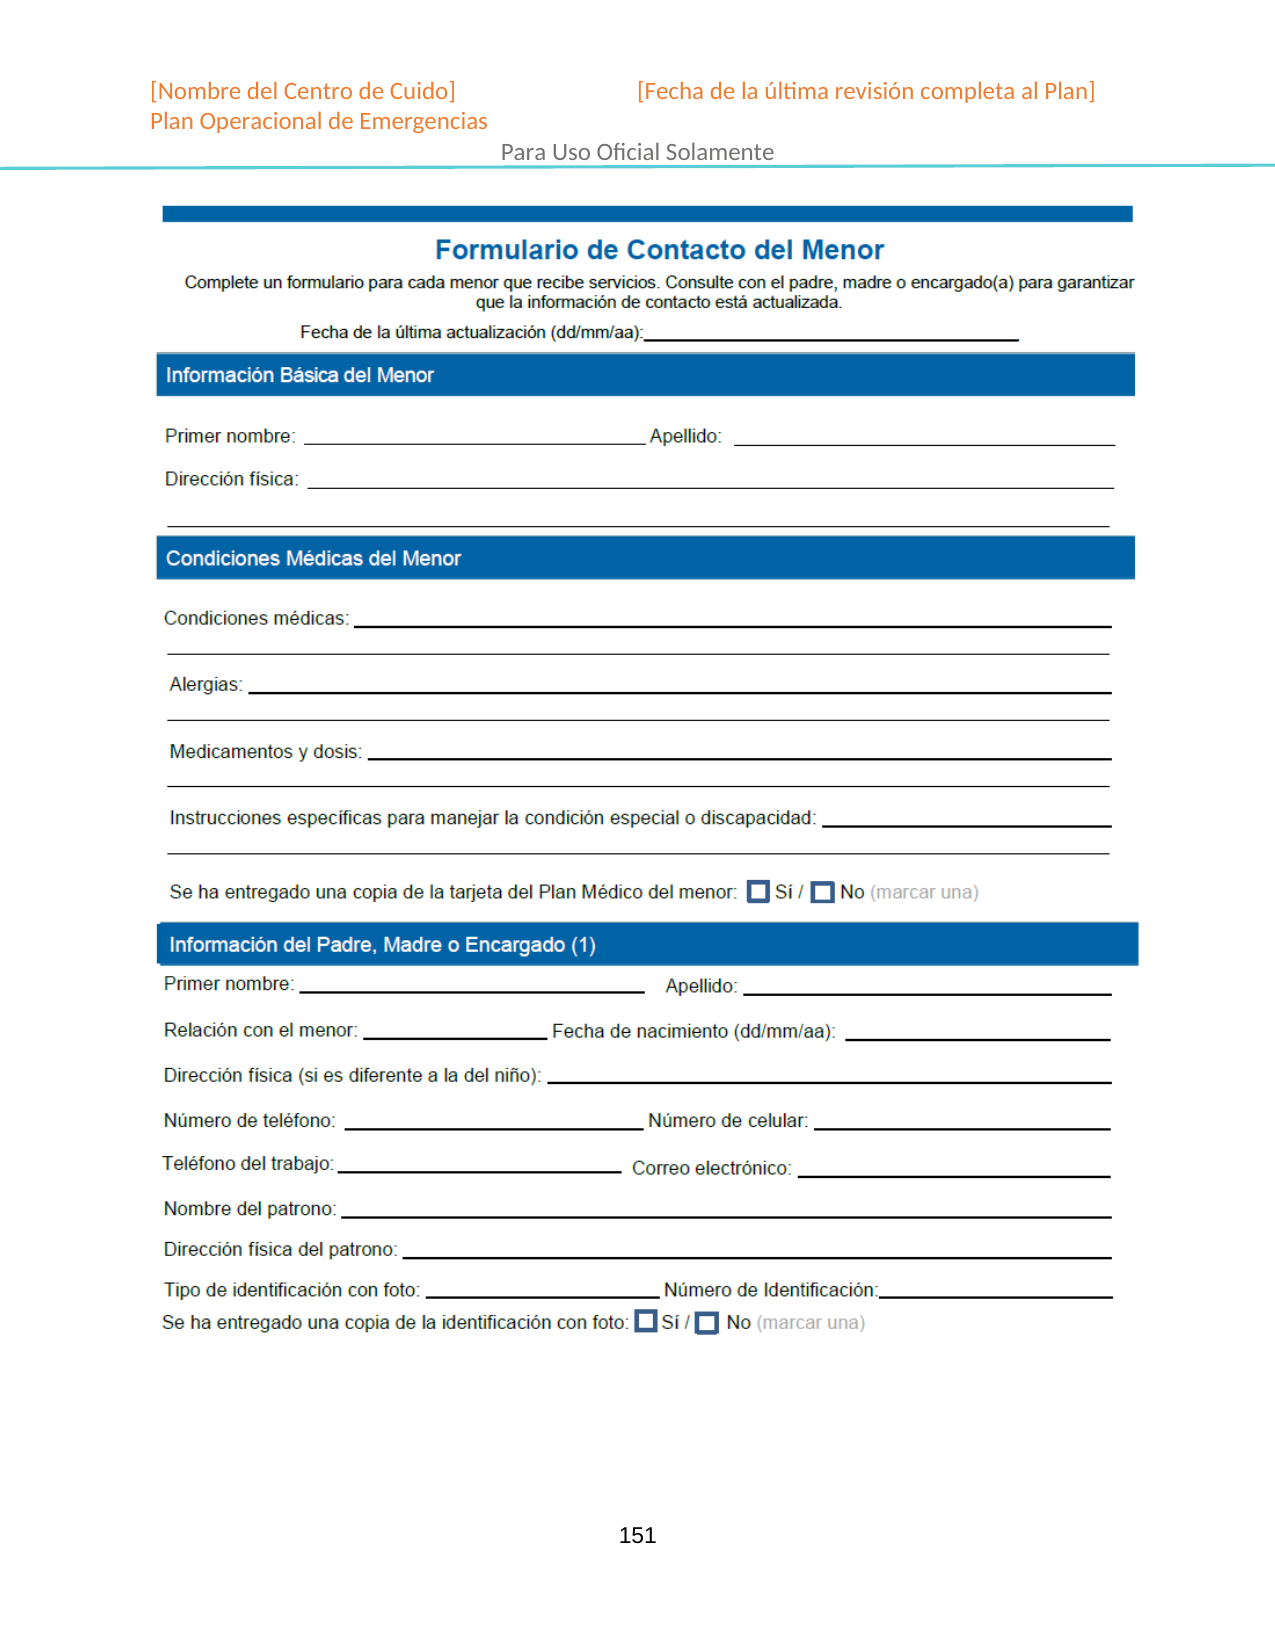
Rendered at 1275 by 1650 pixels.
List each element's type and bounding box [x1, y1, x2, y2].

picture [150, 192, 1156, 1358]
